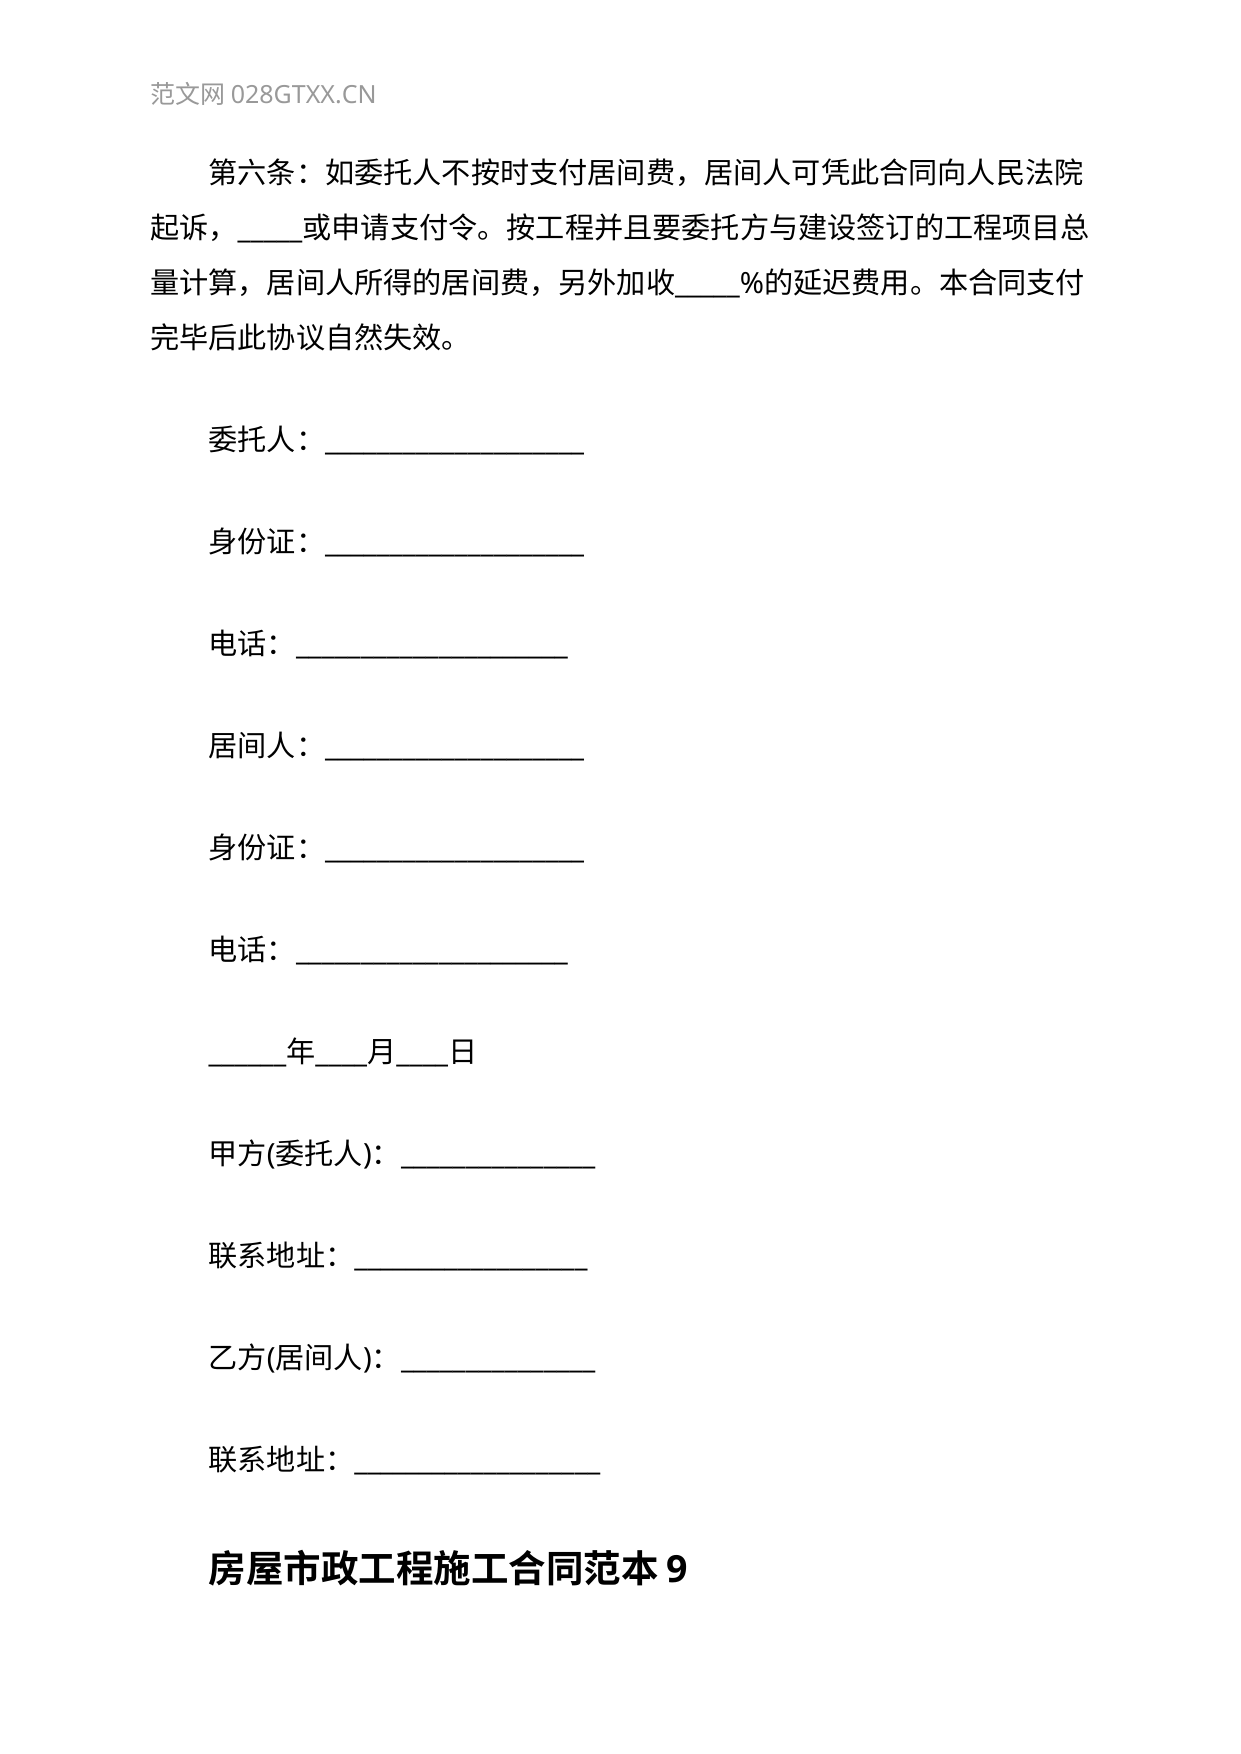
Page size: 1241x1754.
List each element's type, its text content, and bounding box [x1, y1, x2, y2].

text 第六条：如委托人不按时支付居间费，居间人可凭此合同向人民法院起诉，_____或申请支付令。按工程并且要委托方与建设签订的工程项目总量计算，居间人所得的居间费，另外加收_____%的延迟费用。本合同支付完毕后此协议自然失效。 [150, 150, 1090, 357]
text 居间人：____________________ [150, 723, 1090, 765]
text 联系地址：__________________ [150, 1232, 1090, 1275]
text 甲方(委托人)：_______________ [150, 1131, 1090, 1173]
text 委托人：____________________ [150, 417, 1090, 459]
text 身份证：____________________ [150, 824, 1090, 867]
text 电话：_____________________ [150, 621, 1090, 663]
text 联系地址：___________________ [150, 1436, 1090, 1479]
text 房屋市政工程施工合同范本9 [150, 1538, 1090, 1593]
text 电话：_____________________ [150, 927, 1090, 969]
text 身份证：____________________ [150, 519, 1090, 561]
text ______年____月____日 [150, 1028, 1090, 1071]
text 乙方(居间人)：_______________ [150, 1334, 1090, 1377]
